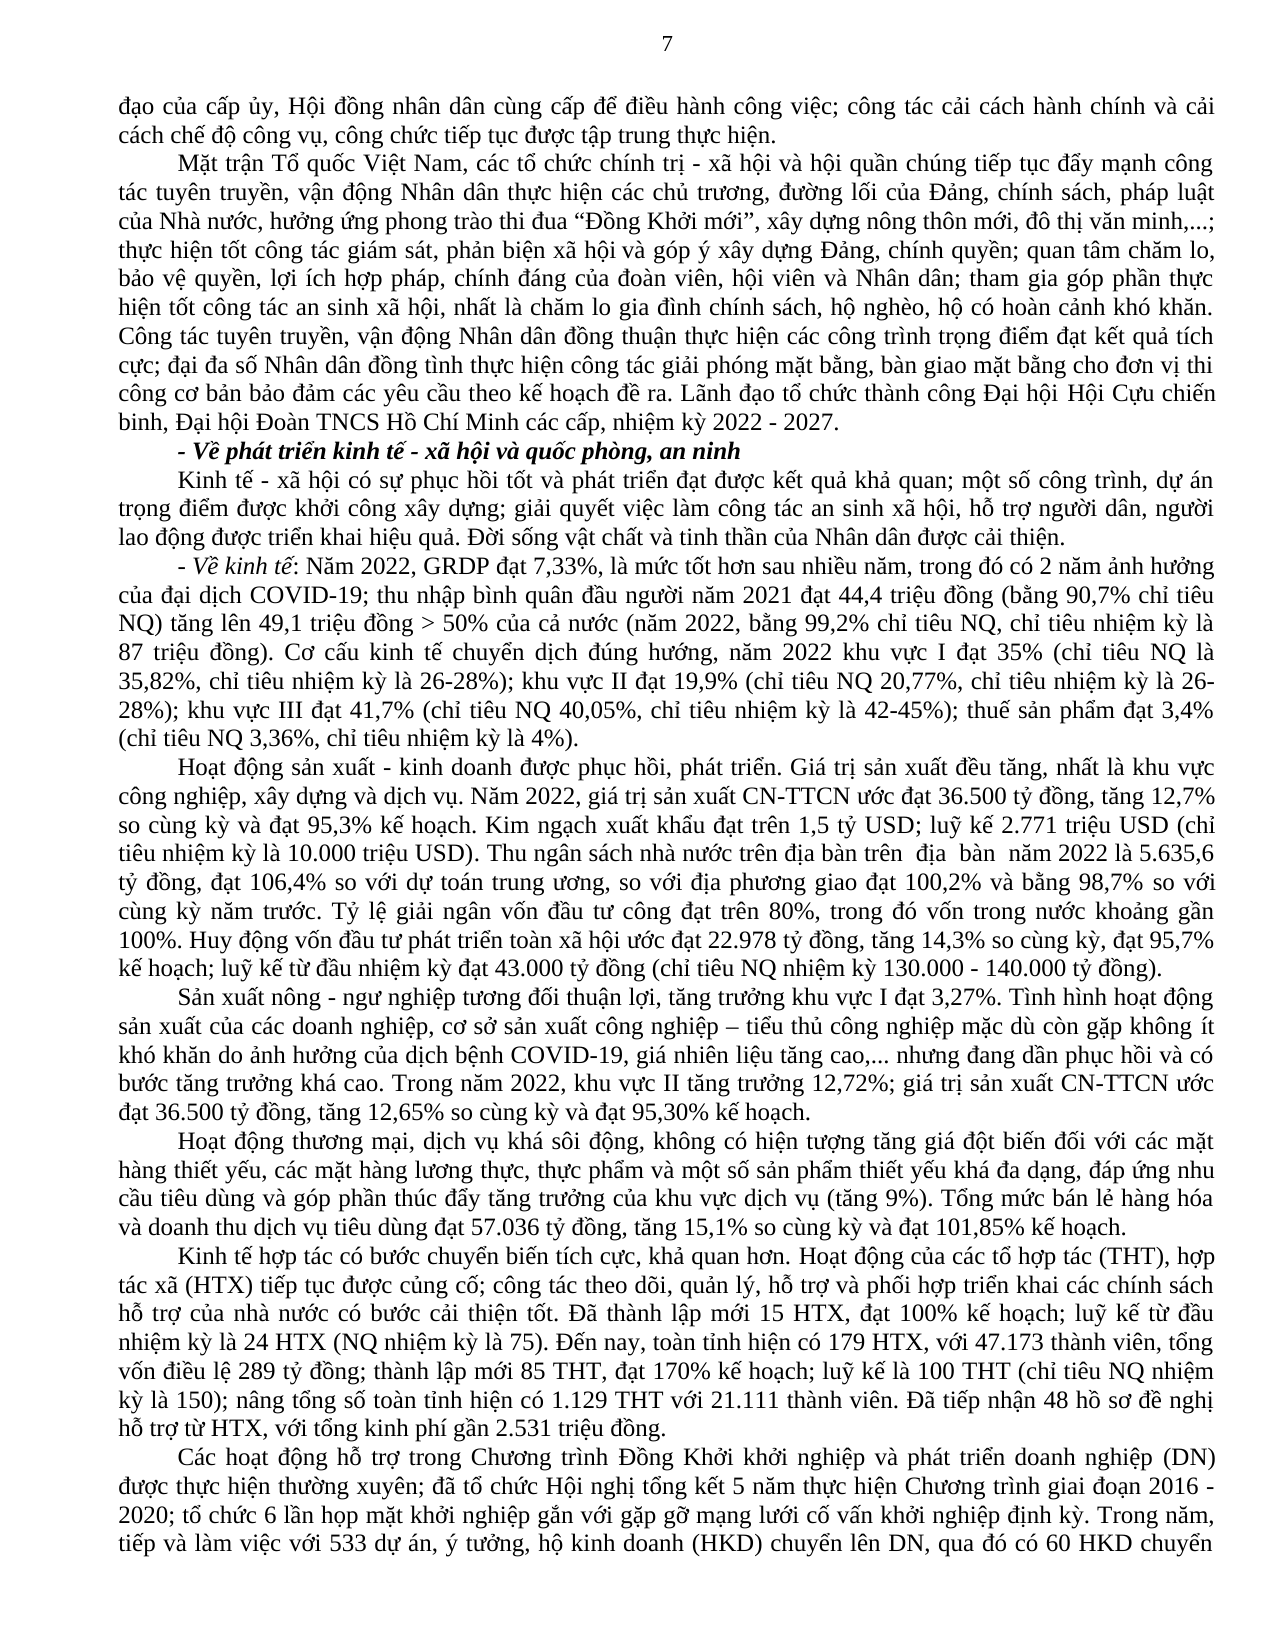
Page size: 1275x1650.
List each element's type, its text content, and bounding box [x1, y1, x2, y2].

text Kinh tế hợp tác có bước chuyển biến tích cực, khả quan hơn. Hoạt động của các tổ hợp tác (THT), hợp tác xã (HTX) tiếp tục được củng cố; công tác theo dõi, quản lý, hỗ trợ và phối hợp triển khai các chính sách hỗ trợ của nhà nước có bước cải thiện tốt. Đã thành lập mới 15 HTX, đạt 100% kế hoạch; luỹ kế từ đầu nhiệm kỳ là 24 HTX (NQ nhiệm kỳ là 75). Đến nay, toàn tỉnh hiện có 179 HTX, với 47.173 thành viên, tổng vốn điều lệ 289 tỷ đồng; thành lập mới 85 THT, đạt 170% kế hoạch; luỹ kế là 100 THT (chỉ tiêu NQ nhiệm kỳ là 150); nâng tổng số toàn tỉnh hiện có 1.129 THT với 21.111 thành viên. Đã tiếp nhận 48 hồ sơ đề nghị hỗ trợ từ HTX, với tổng kinh phí gần 2.531 triệu đồng. [118, 1241, 1216, 1441]
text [117, 90, 1217, 148]
text Mặt trận Tổ quốc Việt Nam, các tổ chức chính trị - xã hội và hội quần chúng tiếp tục đẩy mạnh công tác tuyên truyền, vận động Nhân dân thực hiện các chủ trương, đường lối của Đảng, chính sách, pháp luật của Nhà nước, hưởng ứng phong trào thi đua “Đồng Khởi mới”, xây dựng nông thôn mới, đô thị văn minh,...; thực hiện tốt công tác giám sát, phản biện xã hội và góp ý xây dựng Đảng, chính quyền; quan tâm chăm lo, bảo vệ quyền, lợi ích hợp pháp, chính đáng của đoàn viên, hội viên và Nhân dân; tham gia góp phần thực hiện tốt công tác an sinh xã hội, nhất là chăm lo gia đình chính sách, hộ nghèo, hộ có hoàn cảnh khó khăn. Công tác tuyên truyền, vận động Nhân dân đồng thuận thực hiện các công trình trọng điểm đạt kết quả tích cực; đại đa số Nhân dân đồng tình thực hiện công tác giải phóng mặt bằng, bàn giao mặt bằng cho đơn vị thi công cơ bản bảo đảm các yêu cầu theo kế hoạch đề ra. Lãnh đạo tổ chức thành công Đại hội Hội Cựu chiến binh, Đại hội Đoàn TNCS Hồ Chí Minh các cấp, nhiệm kỳ 2022 - 2027. [118, 378, 1216, 436]
text Sản xuất nông - ngư nghiệp tương đối thuận lợi, tăng trưởng khu vực I đạt 3,27%. Tình hình hoạt động sản xuất của các doanh nghiệp, cơ sở sản xuất công nghiệp – tiểu thủ công nghiệp mặc dù còn gặp không ít khó khăn do ảnh hưởng của dịch bệnh COVID-19, giá nhiên liệu tăng cao,... nhưng đang dần phục hồi và có bước tăng trưởng khá cao. Trong năm 2022, khu vực II tăng trưởng 12,72%; giá trị sản xuất CN-TTCN ước đạt 36.500 tỷ đồng, tăng 12,65% so cùng kỳ và đạt 95,30% kế hoạch. [118, 982, 1216, 1126]
text Hoạt động thương mại, dịch vụ khá sôi động, không có hiện tượng tăng giá đột biến đối với các mặt hàng thiết yếu, các mặt hàng lương thực, thực phẩm và một số sản phẩm thiết yếu khá đa dạng, đáp ứng nhu cầu tiêu dùng và góp phần thúc đẩy tăng trưởng của khu vực dịch vụ (tăng 9%). Tổng mức bán lẻ hàng hóa và doanh thu dịch vụ tiêu dùng đạt 57.036 tỷ đồng, tăng 15,1% so cùng kỳ và đạt 101,85% kế hoạch. [118, 1126, 1216, 1241]
text - Về phát triển kinh tế - xã hội và quốc phòng, an ninh [118, 436, 1216, 465]
text Mặt trận Tổ quốc Việt Nam, các tổ chức chính trị - xã hội và hội quần chúng tiếp tục đẩy mạnh công tác tuyên truyền, vận động Nhân dân thực hiện các chủ trương, đường lối của Đảng, chính sách, pháp luật của Nhà nước, hưởng ứng phong trào thi đua “Đồng Khởi mới”, xây dựng nông thôn mới, đô thị văn minh,...; thực hiện tốt công tác giám sát, phản biện xã hội và góp ý xây dựng Đảng, chính quyền; quan tâm chăm lo, bảo vệ quyền, lợi ích hợp pháp, chính đáng của đoàn viên, hội viên và Nhân dân; tham gia góp phần thực hiện tốt công tác an sinh xã hội, nhất là chăm lo gia đình chính sách, hộ nghèo, hộ có hoàn cảnh khó khăn. Công tác tuyên truyền, vận động Nhân dân đồng thuận thực hiện các công trình trọng điểm đạt kết quả tích cực; đại đa số Nhân dân đồng tình thực hiện công tác giải phóng mặt bằng, bàn giao mặt bằng cho đơn vị thi công cơ bản bảo đảm các yêu cầu theo kế hoạch đề ra. Lãnh đạo tổ chức thành công Đại hội Hội Cựu chiến binh, Đại hội Đoàn TNCS Hồ Chí Minh các cấp, nhiệm kỳ 2022 - 2027. [118, 148, 1216, 264]
text - Về kinh tế: Năm 2022, GRDP đạt 7,33%, là mức tốt hơn sau nhiều năm, trong đó có 2 năm ảnh hưởng của đại dịch COVID-19; thu nhập bình quân đầu người năm 2021 đạt 44,4 triệu đồng (bằng 90,7% chỉ tiêu NQ) tăng lên 49,1 triệu đồng > 50% của cả nước (năm 2022, bằng 99,2% chỉ tiêu NQ, chỉ tiêu nhiệm kỳ là 87 triệu đồng). Cơ cấu kinh tế chuyển dịch đúng hướng, năm 2022 khu vực I đạt 35% (chỉ tiêu NQ là 35,82%, chỉ tiêu nhiệm kỳ là 26-28%); khu vực II đạt 19,9% (chỉ tiêu NQ 20,77%, chỉ tiêu nhiệm kỳ là 26-28%); khu vực III đạt 41,7% (chỉ tiêu NQ 40,05%, chỉ tiêu nhiệm kỳ là 42-45%); thuế sản phẩm đạt 3,4% (chỉ tiêu NQ 3,36%, chỉ tiêu nhiệm kỳ là 4%). [118, 551, 1216, 752]
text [117, 1441, 1217, 1585]
text Hoạt động sản xuất - kinh doanh được phục hồi, phát triển. Giá trị sản xuất đều tăng, nhất là khu vực công nghiệp, xây dựng và dịch vụ. Năm 2022, giá trị sản xuất CN-TTCN ước đạt 36.500 tỷ đồng, tăng 12,7% so cùng kỳ và đạt 95,3% kế hoạch. Kim ngạch xuất khẩu đạt trên 1,5 tỷ USD; luỹ kế 2.771 triệu USD (chỉ tiêu nhiệm kỳ là 10.000 triệu USD). Thu ngân sách nhà nước trên địa bàn trên địa bàn năm 2022 là 5.635,6 tỷ đồng, đạt 106,4% so với dự toán trung ương, so với địa phương giao đạt 100,2% và bằng 98,7% so với cùng kỳ năm trước. Tỷ lệ giải ngân vốn đầu tư công đạt trên 80%, trong đó vốn trong nước khoảng gần 100%. Huy động vốn đầu tư phát triển toàn xã hội ước đạt 22.978 tỷ đồng, tăng 14,3% so cùng kỳ, đạt 95,7% kế hoạch; luỹ kế từ đầu nhiệm kỳ đạt 43.000 tỷ đồng (chỉ tiêu NQ nhiệm kỳ 130.000 - 140.000 tỷ đồng). [118, 752, 1216, 982]
text Kinh tế - xã hội có sự phục hồi tốt và phát triển đạt được kết quả khả quan; một số công trình, dự án trọng điểm được khởi công xây dựng; giải quyết việc làm công tác an sinh xã hội, hỗ trợ người dân, người lao động được triển khai hiệu quả. Đời sống vật chất và tinh thần của Nhân dân được cải thiện. [118, 465, 1216, 551]
